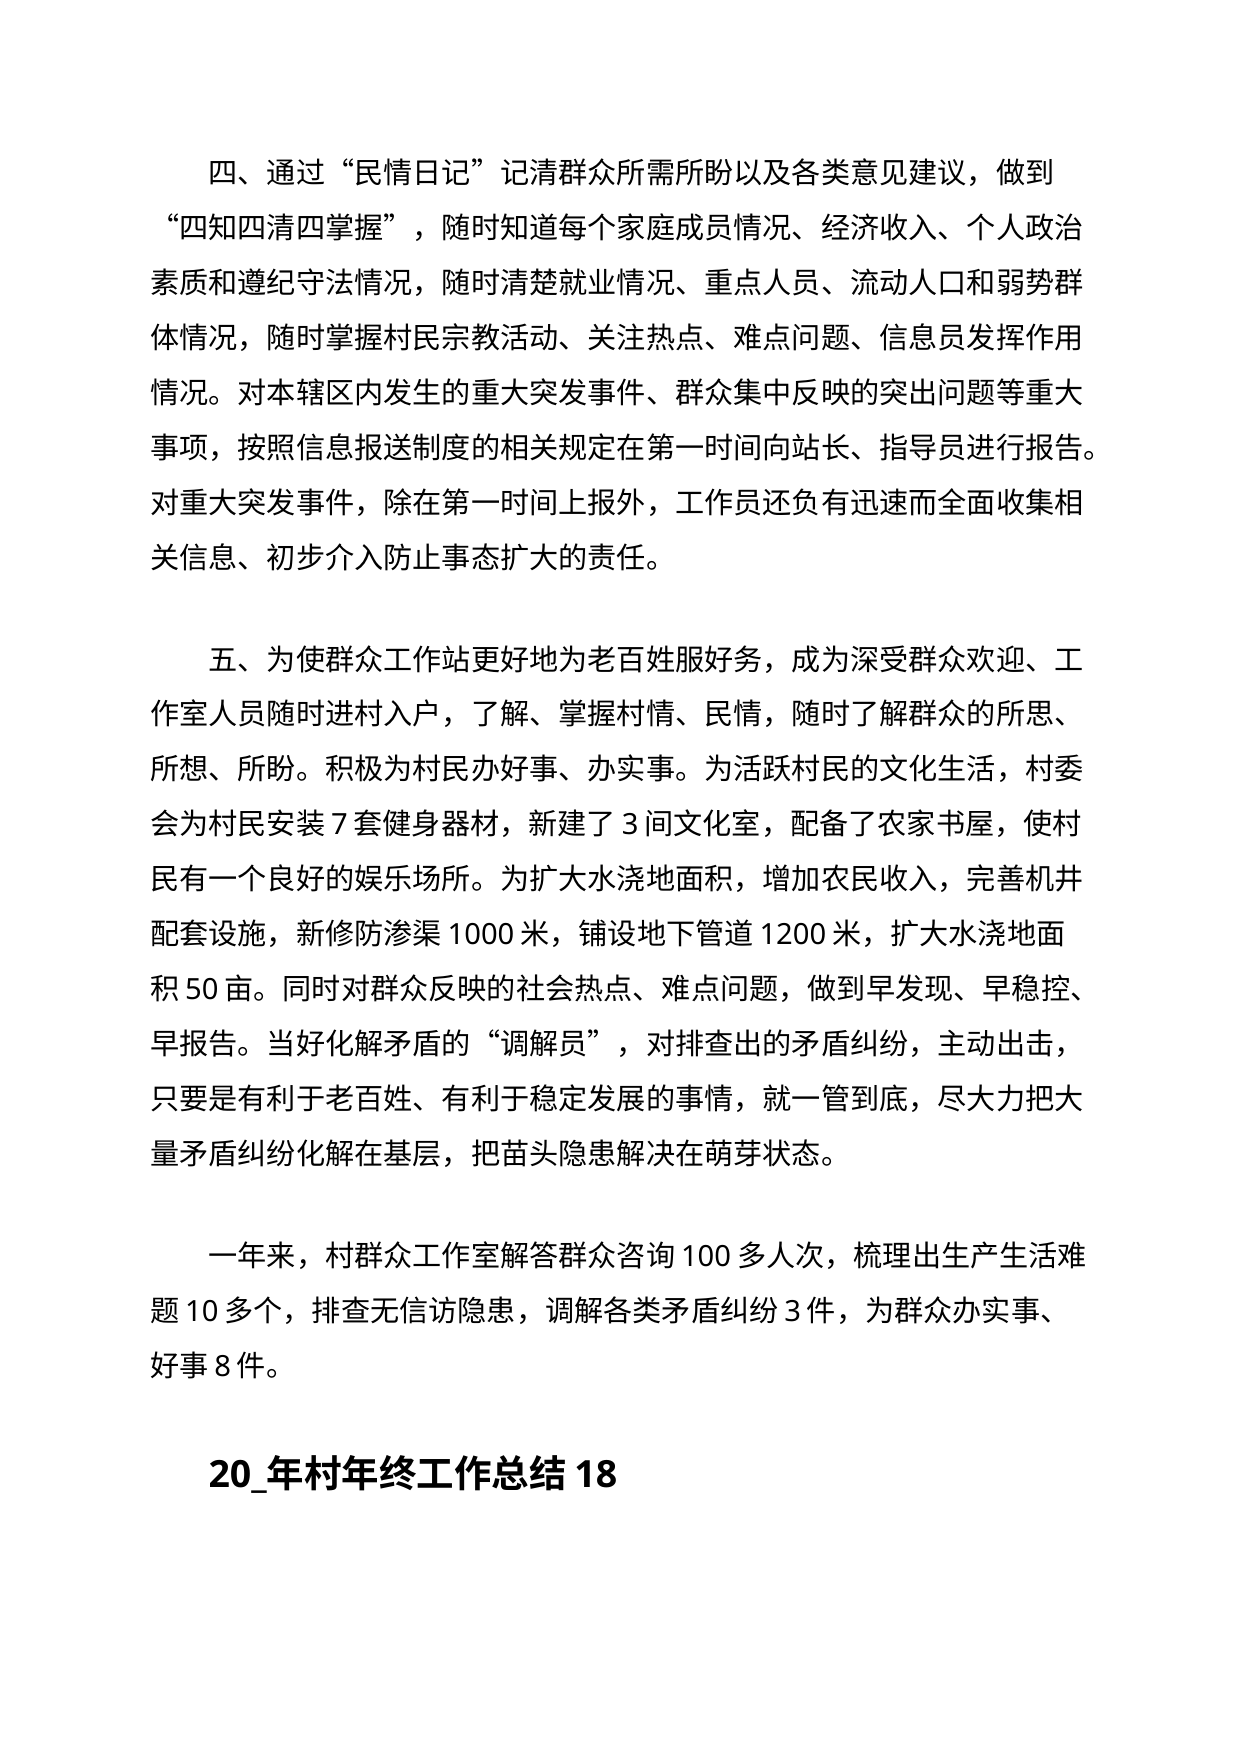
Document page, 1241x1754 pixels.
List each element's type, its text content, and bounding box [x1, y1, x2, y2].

text 五、为使群众工作站更好地为老百姓服好务，成为深受群众欢迎、工作室人员随时进村入户，了解、掌握村情、民情，随时了解群众的所思、所想、所盼。积极为村民办好事、办实事。为活跃村民的文化生活，村委会为村民安装7套健身器材，新建了3间文化室，配备了农家书屋，使村民有一个良好的娱乐场所。为扩大水浇地面积，增加农民收入，完善机井配套设施，新修防渗渠1000米，铺设地下管道1200米，扩大水浇地面积50亩。同时对群众反映的社会热点、难点问题，做到早发现、早稳控、早报告。当好化解矛盾的“调解员”，对排查出的矛盾纠纷，主动出击，只要是有利于老百姓、有利于稳定发展的事情，就一管到底，尽大力把大量矛盾纠纷化解在基层，把苗头隐患解决在萌芽状态。 [150, 636, 1090, 1173]
text 一年来，村群众工作室解答群众咨询100多人次，梳理出生产生活难题10多个，排查无信访隐患，调解各类矛盾纠纷3件，为群众办实事、好事8件。 [150, 1232, 1090, 1384]
text 20_年村年终工作总结18 [150, 1444, 1090, 1499]
text 四、通过“民情日记”记清群众所需所盼以及各类意见建议，做到“四知四清四掌握”，随时知道每个家庭成员情况、经济收入、个人政治素质和遵纪守法情况，随时清楚就业情况、重点人员、流动人口和弱势群体情况，随时掌握村民宗教活动、关注热点、难点问题、信息员发挥作用情况。对本辖区内发生的重大突发事件、群众集中反映的突出问题等重大事项，按照信息报送制度的相关规定在第一时间向站长、指导员进行报告。对重大突发事件，除在第一时间上报外，工作员还负有迅速而全面收集相关信息、初步介入防止事态扩大的责任。 [150, 150, 1090, 577]
